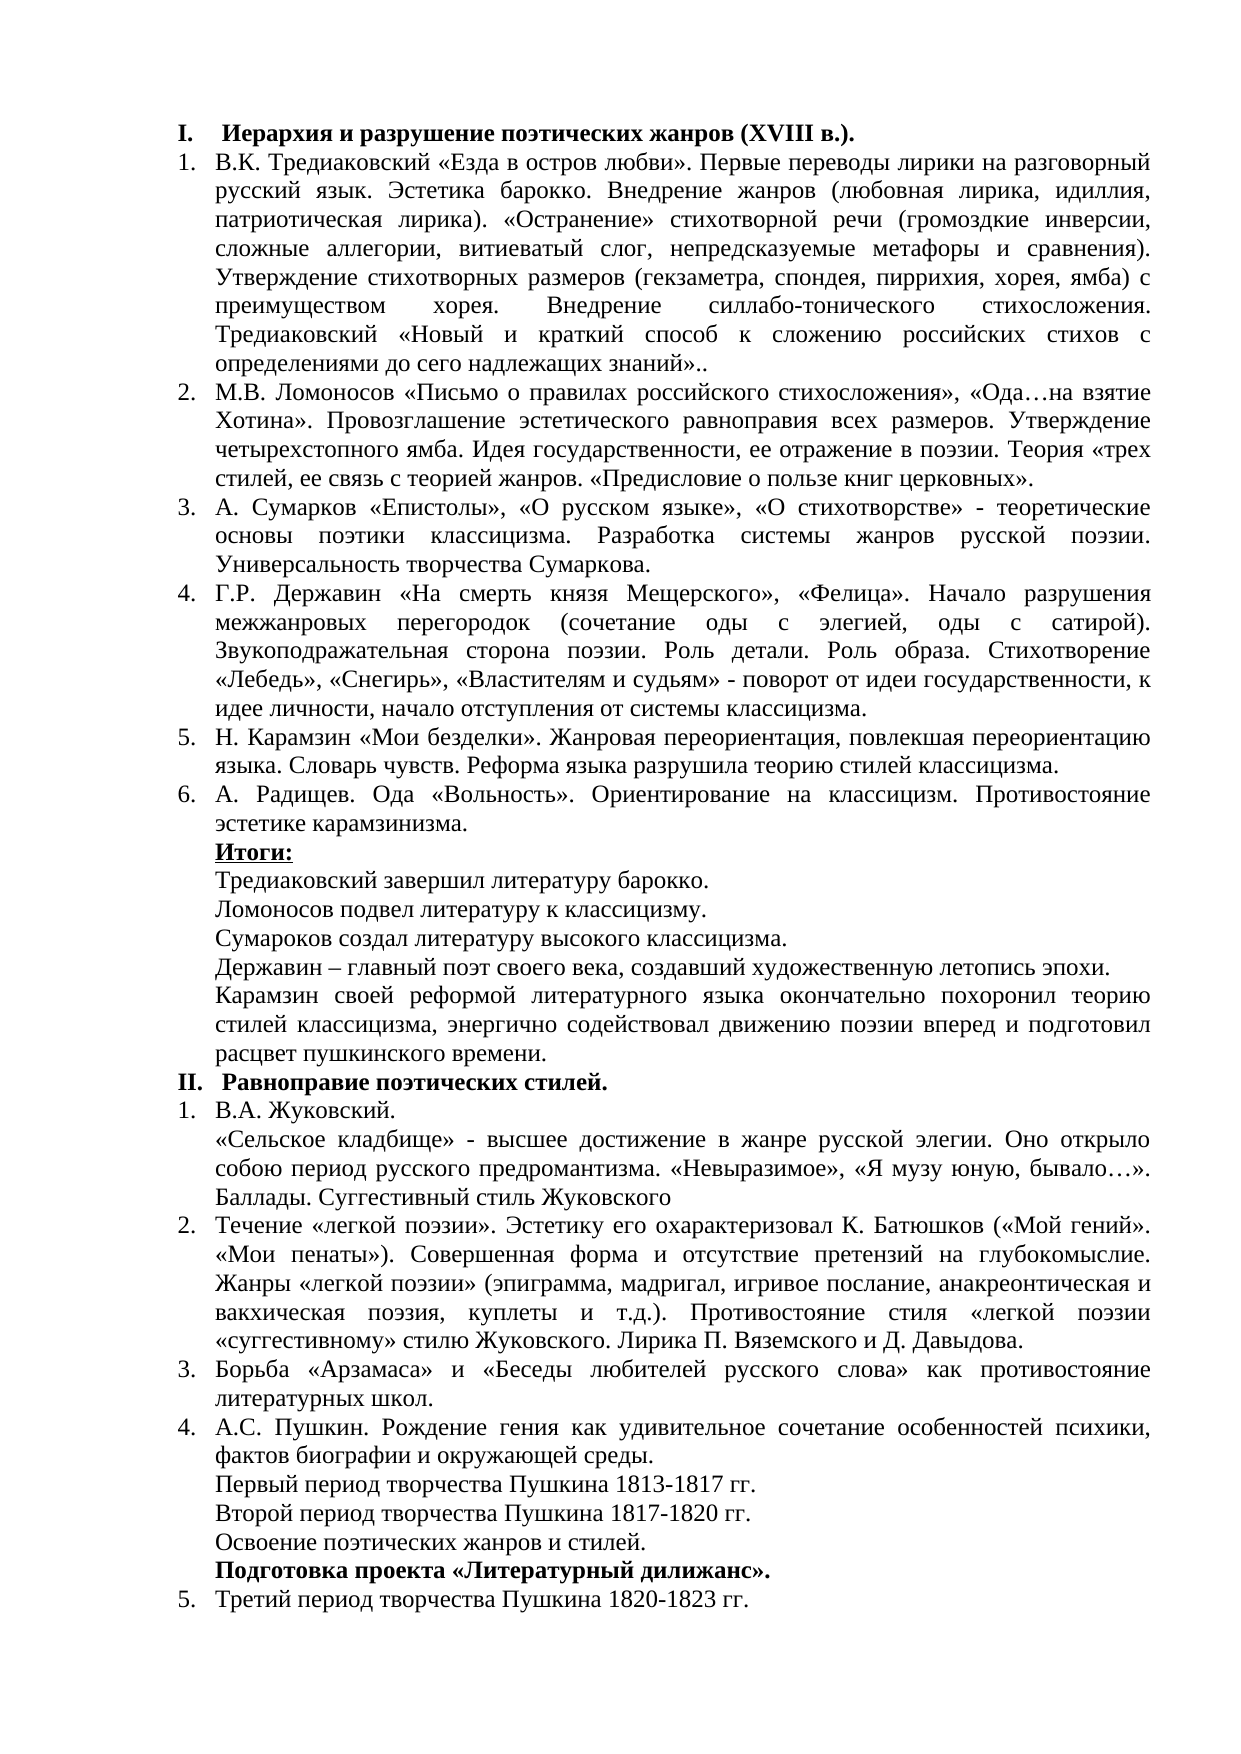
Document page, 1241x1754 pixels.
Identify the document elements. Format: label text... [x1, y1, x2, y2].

list Н. Карамзин «Мои безделки». Жанровая переориентация, повлекшая переориентацию языка. Словарь чувств. Реформа языка разрушила теорию стилей классицизма. [177, 722, 1152, 779]
text Подготовка проекта «Литературный дилижанс». [215, 1556, 1152, 1584]
text Державин – главный поэт своего века, создавший художественную летопись эпохи. [215, 952, 1152, 981]
list А.С. Пушкин. Рождение гения как удивительное сочетание особенностей психики, фактов биографии и окружающей среды. [177, 1412, 1152, 1469]
list Равноправие поэтических стилей. [177, 1067, 1152, 1096]
list В.А. Жуковский. [177, 1096, 1152, 1124]
list Третий период творчества Пушкина 1820-1823 гг. [177, 1584, 1152, 1613]
text Тредиаковский завершил литературу барокко. [215, 866, 1152, 894]
text Итоги: [215, 837, 1152, 866]
text «Сельское кладбище» - высшее достижение в жанре русской элегии. Оно открыло собою период русского предромантизма. «Невыразимое», «Я музу юную, бывало…». Баллады. Суггестивный стиль Жуковского [215, 1124, 1152, 1211]
list Г.Р. Державин «На смерть князя Мещерского», «Фелица». Начало разрушения межжанровых перегородок (сочетание оды с элегией, оды с сатирой). Звукоподражательная сторона поэзии. Роль детали. Роль образа. Стихотворение «Лебедь», «Снегирь», «Властителям и судьям» - поворот от идеи государственности, к идее личности, начало отступления от системы классицизма. [177, 578, 1152, 722]
text Ломоносов подвел литературу к классицизму. [215, 894, 1152, 923]
list Борьба «Арзамаса» и «Беседы любителей русского слова» как противостояние литературных школ. [177, 1354, 1152, 1412]
list В.К. Тредиаковский «Езда в остров любви». Первые переводы лирики на разговорный русский язык. Эстетика барокко. Внедрение жанров (любовная лирика, идиллия, патриотическая лирика). «Остранение» стихотворной речи (громоздкие инверсии, сложные аллегории, витиеватый слог, непредсказуемые метафоры и сравнения). Утверждение стихотворных размеров (гекзаметра, спондея, пиррихия, хорея, ямба) с преимуществом хорея. Внедрение силлабо-тонического стихосложения. Тредиаковский «Новый и краткий способ к сложению российских стихов с определениями до сего надлежащих знаний».. [177, 147, 1152, 377]
text Карамзин своей реформой литературного языка окончательно похоронил теорию стилей классицизма, энергично содействовал движению поэзии вперед и подготовил расцвет пушкинского времени. [215, 981, 1152, 1067]
text Второй период творчества Пушкина 1817-1820 гг. [215, 1498, 1152, 1527]
list Течение «легкой поэзии». Эстетику его охарактеризовал К. Батюшков («Мой гений». «Мои пенаты»). Совершенная форма и отсутствие претензий на глубокомыслие. Жанры «легкой поэзии» (эпиграмма, мадригал, игривое послание, анакреонтическая и вакхическая поэзия, куплеты и т.д.). Противостояние стиля «легкой поэзии «суггестивному» стилю Жуковского. Лирика П. Вяземского и Д. Давыдова. [177, 1211, 1152, 1354]
text Сумароков создал литературу высокого классицизма. [215, 923, 1152, 952]
list А. Радищев. Ода «Вольность». Ориентирование на классицизм. Противостояние эстетике карамзинизма. [177, 779, 1152, 837]
list М.В. Ломоносов «Письмо о правилах российского стихосложения», «Ода…на взятие Хотина». Провозглашение эстетического равноправия всех размеров. Утверждение четырехстопного ямба. Идея государственности, ее отражение в поэзии. Теория «трех стилей, ее связь с теорией жанров. «Предисловие о пользе книг церковных». [177, 377, 1152, 492]
text Освоение поэтических жанров и стилей. [215, 1527, 1152, 1556]
list Иерархия и разрушение поэтических жанров (XVIII в.). [177, 118, 1152, 147]
list А. Сумарков «Епистолы», «О русском языке», «О стихотворстве» - теоретические основы поэтики классицизма. Разработка системы жанров русской поэзии. Универсальность творчества Сумаркова. [177, 492, 1152, 578]
text Первый период творчества Пушкина 1813-1817 гг. [177, 1469, 1152, 1498]
